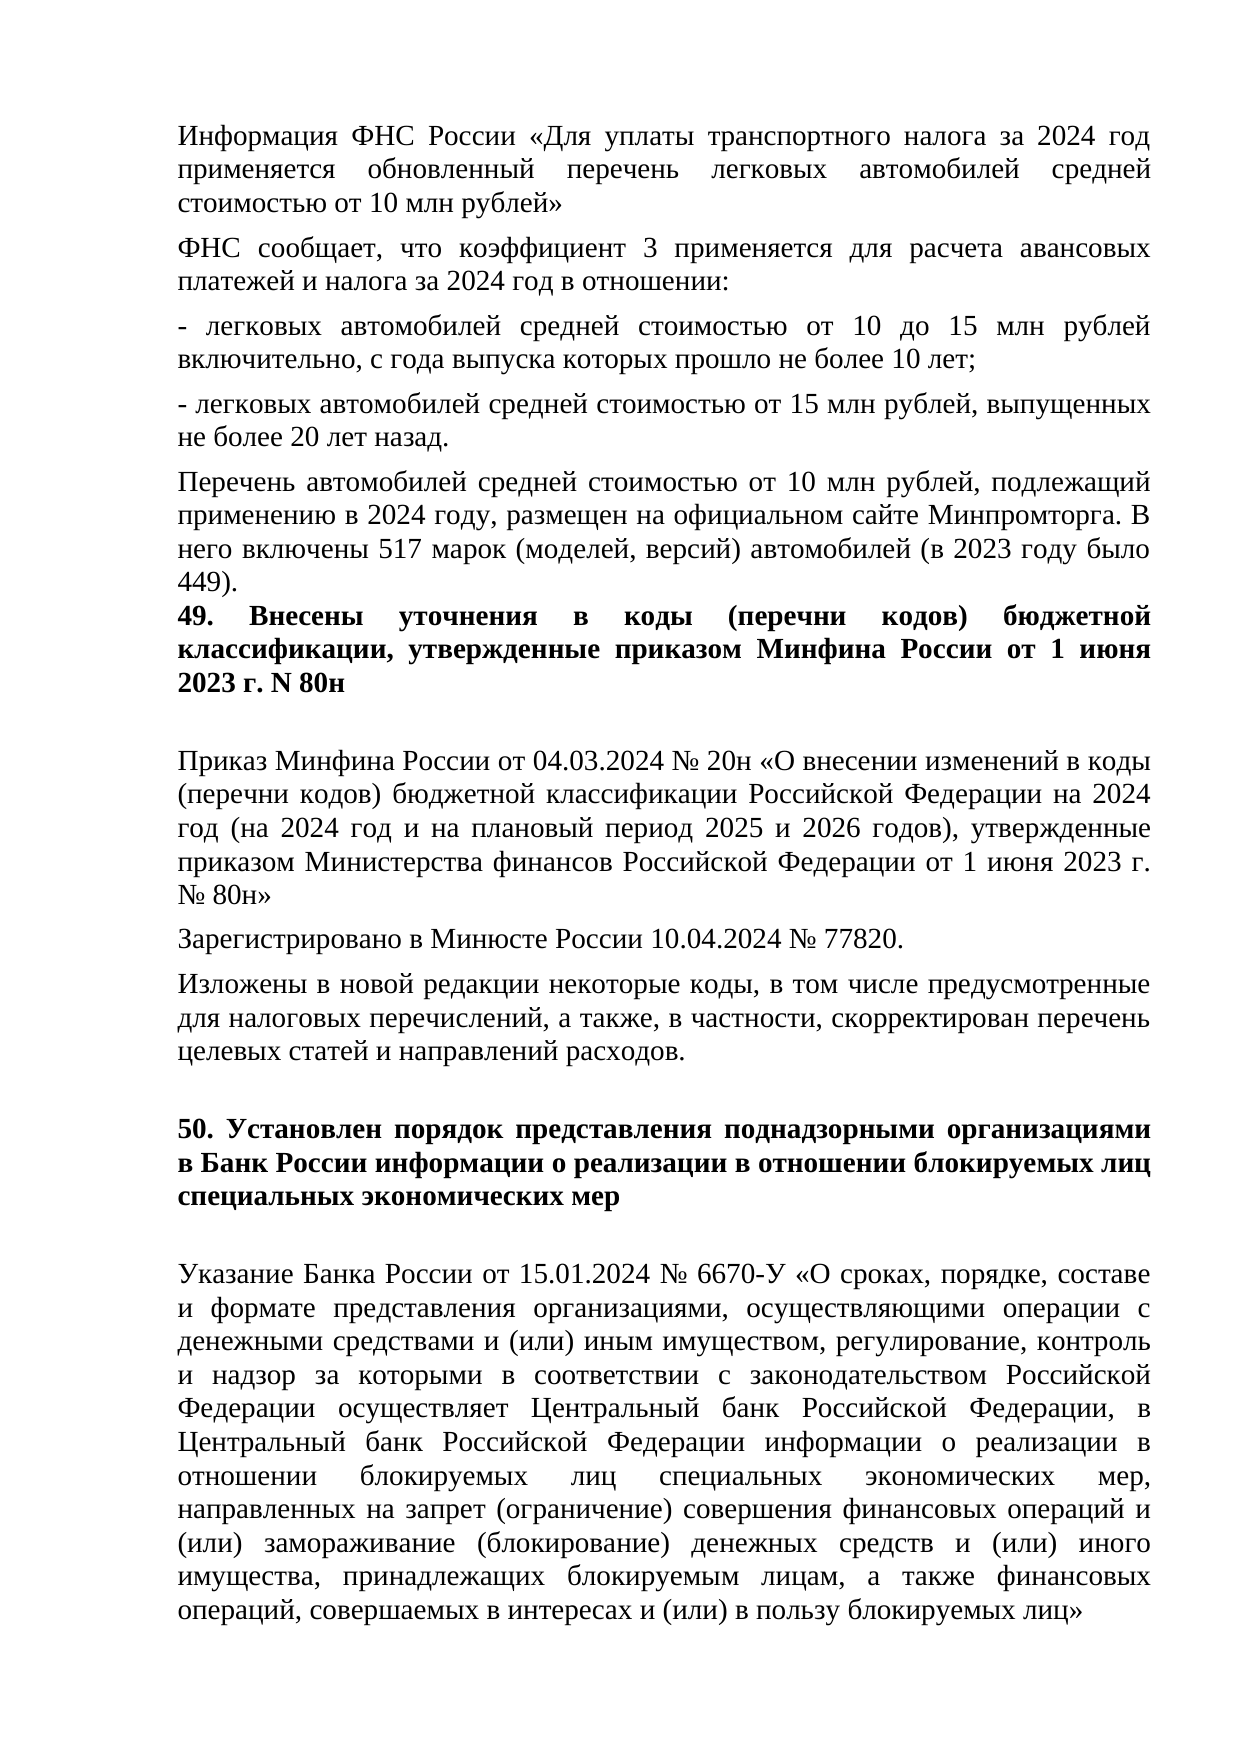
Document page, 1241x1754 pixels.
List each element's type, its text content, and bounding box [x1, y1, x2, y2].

text Перечень автомобилей средней стоимостью от 10 млн рублей, подлежащий применению в 2024 году, размещен на официальном сайте Минпромторга. В него включены 517 марок (моделей, версий) автомобилей (в 2023 году было 449). [177, 464, 1152, 598]
text Изложены в новой редакции некоторые коды, в том числе предусмотренные для налоговых перечислений, а также, в частности, скорректирован перечень целевых статей и направлений расходов. [177, 966, 1152, 1067]
text 49. Внесены уточнения в коды (перечни кодов) бюджетной классификации, утвержденные приказом Минфина России от 1 июня 2023 г. N 80н [177, 598, 1152, 698]
text ФНС сообщает, что коэффициент 3 применяется для расчета авансовых платежей и налога за 2024 год в отношении: [177, 230, 1152, 297]
text Информация ФНС России «Для уплаты транспортного налога за 2024 год применяется обновленный перечень легковых автомобилей средней стоимостью от 10 млн рублей» [177, 118, 1152, 219]
text Указание Банка России от 15.01.2024 № 6670-У «О сроках, порядке, составе и формате представления организациями, осуществляющими операции с денежными средствами и (или) иным имуществом, регулирование, контроль и надзор за которыми в соответствии с законодательством Российской Федерации осуществляет Центральный банк Российской Федерации, в Центральный банк Российской Федерации информации о реализации в отношении блокируемых лиц специальных экономических мер, направленных на запрет (ограничение) совершения финансовых операций и (или) замораживание (блокирование) денежных средств и (или) иного имущества, принадлежащих блокируемым лицам, а также финансовых операций, совершаемых в интересах и (или) в пользу блокируемых лиц» [177, 1256, 1152, 1625]
text Зарегистрировано в Минюсте России 10.04.2024 № 77820. [177, 922, 1152, 955]
text Приказ Минфина России от 04.03.2024 № 20н «О внесении изменений в коды (перечни кодов) бюджетной классификации Российской Федерации на 2024 год (на 2024 год и на плановый период 2025 и 2026 годов), утвержденные приказом Министерства финансов Российской Федерации от 1 июня 2023 г. № 80н» [177, 743, 1152, 911]
text - легковых автомобилей средней стоимостью от 15 млн рублей, выпущенных не более 20 лет назад. [177, 386, 1152, 453]
text 50. Установлен порядок представления поднадзорными организациями в Банк России информации о реализации в отношении блокируемых лиц специальных экономических мер [177, 1111, 1152, 1212]
text - легковых автомобилей средней стоимостью от 10 до 15 млн рублей включительно, с года выпуска которых прошло не более 10 лет; [177, 308, 1152, 375]
